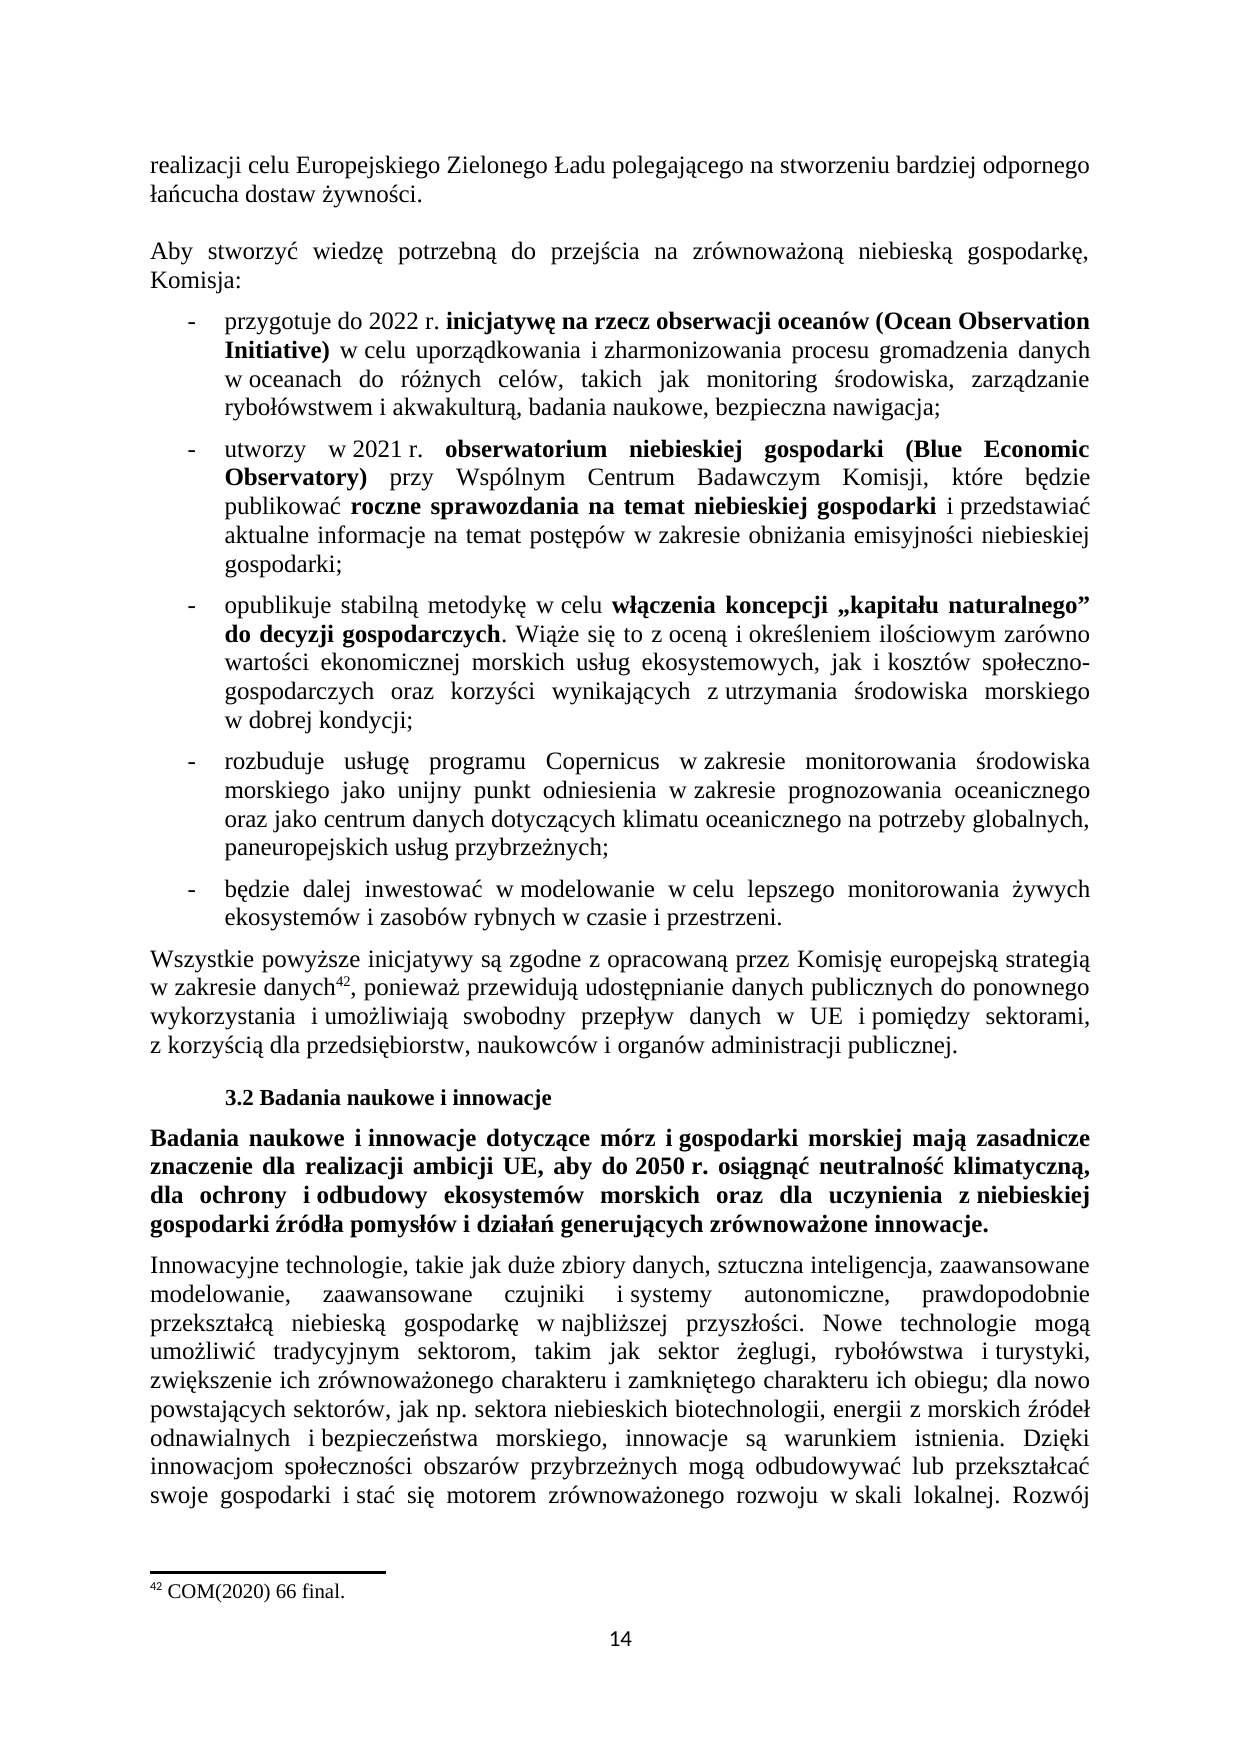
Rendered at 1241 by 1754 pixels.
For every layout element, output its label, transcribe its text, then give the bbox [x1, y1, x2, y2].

subtitle 3.2 Badania naukowe i innowacje [225, 1084, 1090, 1110]
text Wszystkie powyższe inicjatywy są zgodne z opracowaną przez Komisję europejską strategią w zakresie danych, ponieważ przewidują udostępnianie danych publicznych do ponownego wykorzystania i umożliwiają swobodny przepływ danych w UE i pomiędzy sektorami, z korzyścią dla przedsiębiorstw, naukowców i organów administracji publicznej. [150, 944, 1090, 1059]
list rozbuduje usługę programu Copernicus w zakresie monitorowania środowiska morskiego jako unijny punkt odniesienia w zakresie prognozowania oceanicznego oraz jako centrum danych dotyczących klimatu oceanicznego na potrzeby globalnych, paneuropejskich usług przybrzeżnych; [187, 746, 1090, 861]
list będzie dalej inwestować w modelowanie w celu lepszego monitorowania żywych ekosystemów i zasobów rybnych w czasie i przestrzeni. [187, 874, 1090, 931]
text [150, 1250, 1090, 1509]
list przygotuje do 2022 r. inicjatywę na rzecz obserwacji oceanów (Ocean Observation Initiative) w celu uporządkowania i zharmonizowania procesu gromadzenia danych w oceanach do różnych celów, takich jak monitoring środowiska, zarządzanie rybołówstwem i akwakulturą, badania naukowe, bezpieczna nawigacja; [187, 306, 1090, 421]
list opublikuje stabilną metodykę w celu włączenia koncepcji „kapitału naturalnego” do decyzji gospodarczych. Wiąże się to z oceną i określeniem ilościowym zarówno wartości ekonomicznej morskich usług ekosystemowych, jak i kosztów społeczno-gospodarczych oraz korzyści wynikających z utrzymania środowiska morskiego w dobrej kondycji; [187, 590, 1090, 734]
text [150, 150, 1090, 207]
text Aby stworzyć wiedzę potrzebną do przejścia na zrównoważoną niebieską gospodarkę, Komisja: [150, 236, 1090, 294]
list utworzy w 2021 r. obserwatorium niebieskiej gospodarki (Blue Economic Observatory) przy Wspólnym Centrum Badawczym Komisji, które będzie publikować roczne sprawozdania na temat niebieskiej gospodarki i przedstawiać aktualne informacje na temat postępów w zakresie obniżania emisyjności niebieskiej gospodarki; [187, 434, 1090, 577]
text Badania naukowe i innowacje dotyczące mórz i gospodarki morskiej mają zasadnicze znaczenie dla realizacji ambicji UE, aby do 2050 r. osiągnąć neutralność klimatyczną, dla ochrony i odbudowy ekosystemów morskich oraz dla uczynienia z niebieskiej gospodarki źródła pomysłów i działań generujących zrównoważone innowacje. [150, 1123, 1090, 1238]
